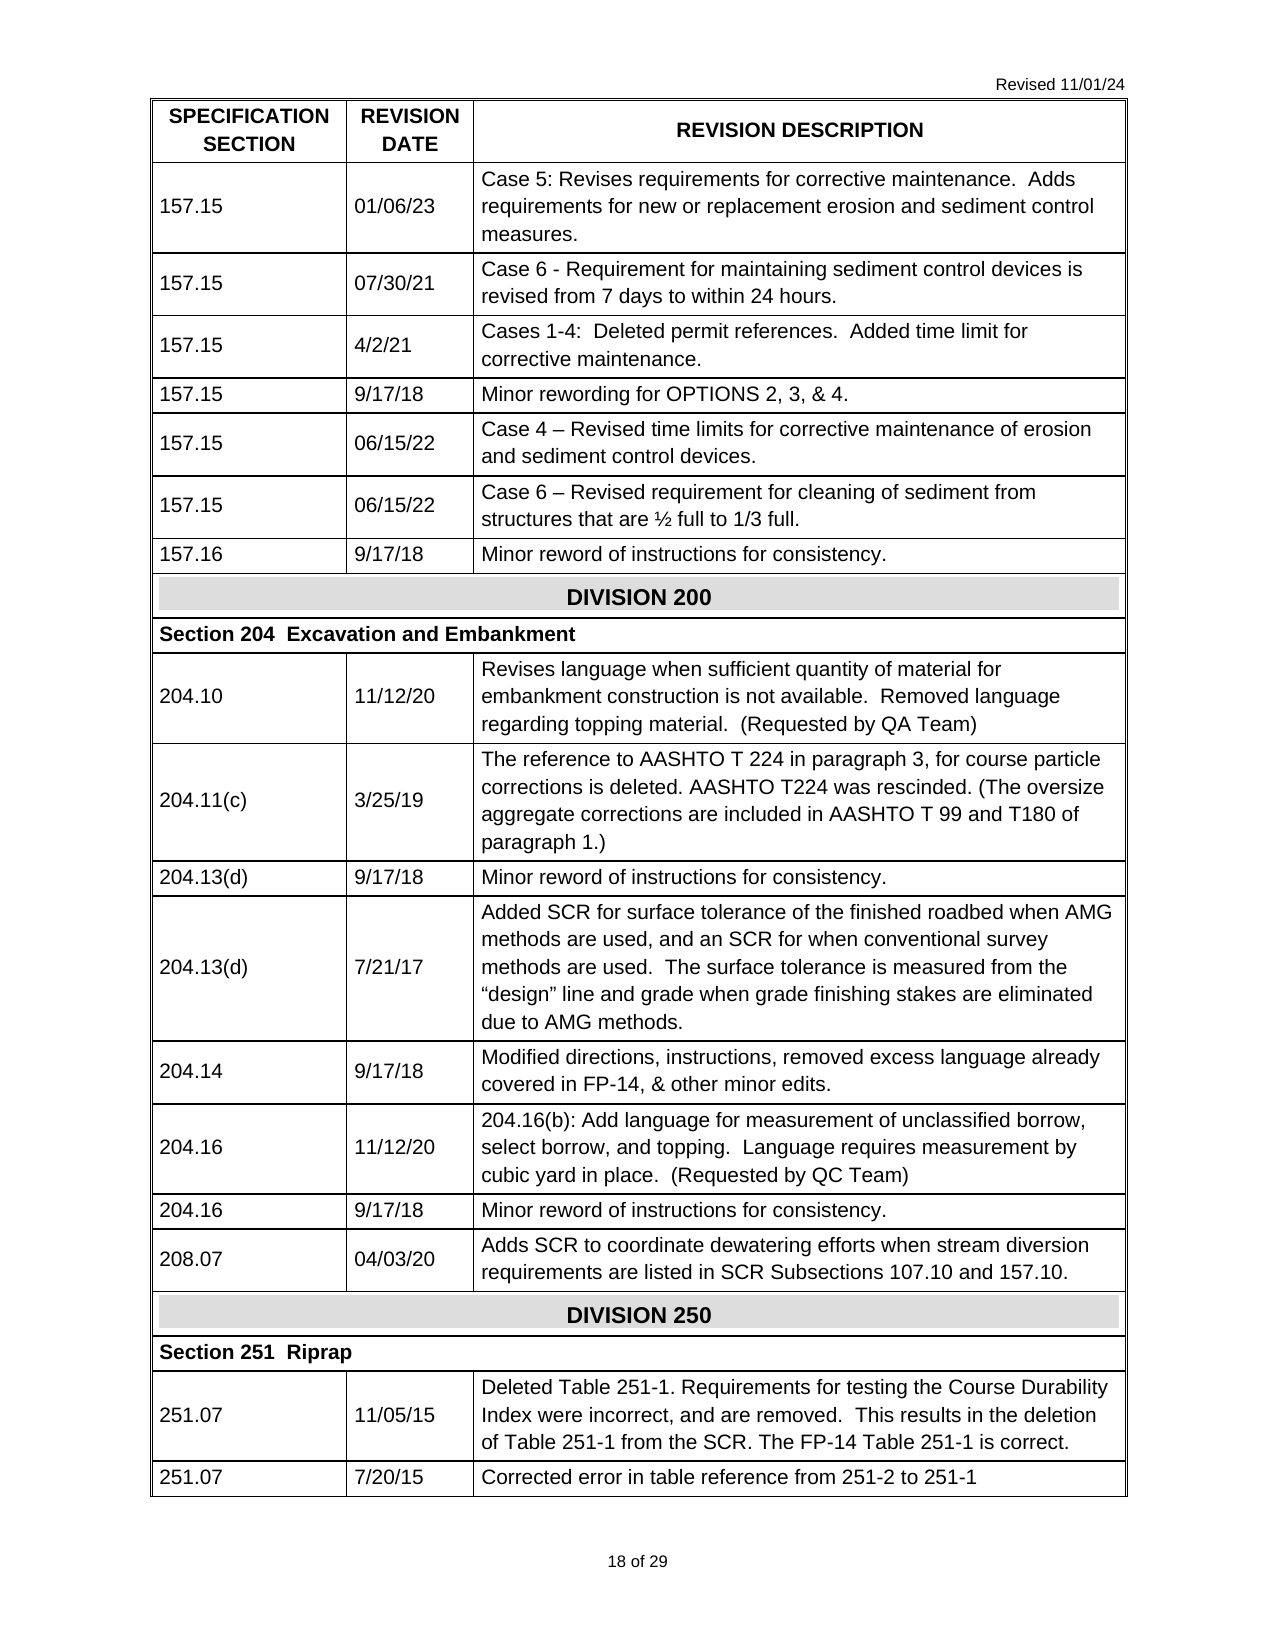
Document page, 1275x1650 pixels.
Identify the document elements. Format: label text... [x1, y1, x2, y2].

table_cell Revises language when sufficient quantity of material for embankment construction is not available. Removed language regarding topping material. (Requested by QA Team) [474, 654, 1125, 742]
table_cell 07/30/21 [347, 254, 473, 314]
table_cell 208.07 [153, 1230, 346, 1291]
table_cell 204.16(b): Add language for measurement of unclassified borrow, select borrow, and topping. Language requires measurement by cubic yard in place. (Requested by QC Team) [474, 1105, 1125, 1193]
table_cell Section 204 Excavation and Embankment [153, 619, 1125, 652]
table_cell DIVISION 250 [153, 1292, 1125, 1335]
table_cell 11/05/15 [347, 1372, 473, 1460]
table_cell 157.15 [153, 163, 346, 252]
table_cell Adds SCR to coordinate dewatering efforts when stream diversion requirements are listed in SCR Subsections 107.10 and 157.10. [474, 1230, 1125, 1291]
table_cell Cases 1-4: Deleted permit references. Added time limit for corrective maintenance. [474, 316, 1125, 377]
table_cell Case 4 – Revised time limits for corrective maintenance of erosion and sediment control devices. [474, 414, 1125, 475]
table_header REVISION DESCRIPTION [474, 101, 1125, 162]
table_cell 01/06/23 [347, 163, 473, 252]
table_cell Minor reword of instructions for consistency. [474, 862, 1125, 895]
table_cell 204.16 [153, 1105, 346, 1193]
table_cell Minor reword of instructions for consistency. [474, 539, 1125, 573]
table_cell 204.13(d) [153, 862, 346, 895]
table_cell 157.15 [153, 379, 346, 412]
table_cell 9/17/18 [347, 862, 473, 895]
table_cell 7/21/17 [347, 897, 473, 1040]
table_cell 157.15 [153, 254, 346, 314]
table_cell Case 5: Revises requirements for corrective maintenance. Adds requirements for new or replacement erosion and sediment control measures. [474, 163, 1125, 252]
table_cell 204.10 [153, 654, 346, 742]
table_cell Minor reword of instructions for consistency. [474, 1195, 1125, 1228]
table_cell 251.07 [153, 1372, 346, 1460]
table_cell 204.16 [153, 1195, 346, 1228]
table_cell 7/20/15 [347, 1462, 473, 1496]
table_cell 157.15 [153, 477, 346, 537]
table_cell 9/17/18 [347, 1042, 473, 1103]
table_cell 9/17/18 [347, 379, 473, 412]
table_header REVISION DATE [347, 101, 473, 162]
table_cell Section 251 Riprap [153, 1337, 1125, 1370]
table_cell 157.15 [153, 316, 346, 377]
table_cell 204.14 [153, 1042, 346, 1103]
table_cell 11/12/20 [347, 654, 473, 742]
table_cell Case 6 - Requirement for maintaining sediment control devices is revised from 7 days to within 24 hours. [474, 254, 1125, 314]
table_cell DIVISION 200 [153, 574, 1125, 617]
table_cell 9/17/18 [347, 1195, 473, 1228]
table_cell Modified directions, instructions, removed excess language already covered in FP-14, & other minor edits. [474, 1042, 1125, 1103]
table_cell Minor rewording for OPTIONS 2, 3, & 4. [474, 379, 1125, 412]
table_cell 3/25/19 [347, 744, 473, 860]
table_cell 4/2/21 [347, 316, 473, 377]
table_cell Deleted Table 251-1. Requirements for testing the Course Durability Index were incorrect, and are removed. This results in the deletion of Table 251-1 from the SCR. The FP-14 Table 251-1 is correct. [474, 1372, 1125, 1460]
table_cell Case 6 – Revised requirement for cleaning of sediment from structures that are ½ full to 1/3 full. [474, 477, 1125, 537]
table_cell 204.13(d) [153, 897, 346, 1040]
table_cell The reference to AASHTO T 224 in paragraph 3, for course particle corrections is deleted. AASHTO T224 was rescinded. (The oversize aggregate corrections are included in AASHTO T 99 and T180 of paragraph 1.) [474, 744, 1125, 860]
table_cell 204.11(c) [153, 744, 346, 860]
table_cell Corrected error in table reference from 251-2 to 251-1 [474, 1462, 1125, 1496]
table_cell 06/15/22 [347, 477, 473, 537]
table_cell 04/03/20 [347, 1230, 473, 1291]
table_cell 9/17/18 [347, 539, 473, 573]
table_cell 251.07 [153, 1462, 346, 1496]
table_cell 157.15 [153, 414, 346, 475]
table_cell Added SCR for surface tolerance of the finished roadbed when AMG methods are used, and an SCR for when conventional survey methods are used. The surface tolerance is measured from the “design” line and grade when grade finishing stakes are eliminated due to AMG methods. [474, 897, 1125, 1040]
table_cell 157.16 [153, 539, 346, 573]
table_cell 06/15/22 [347, 414, 473, 475]
table_header SPECIFICATION SECTION [153, 101, 346, 162]
table_cell 11/12/20 [347, 1105, 473, 1193]
